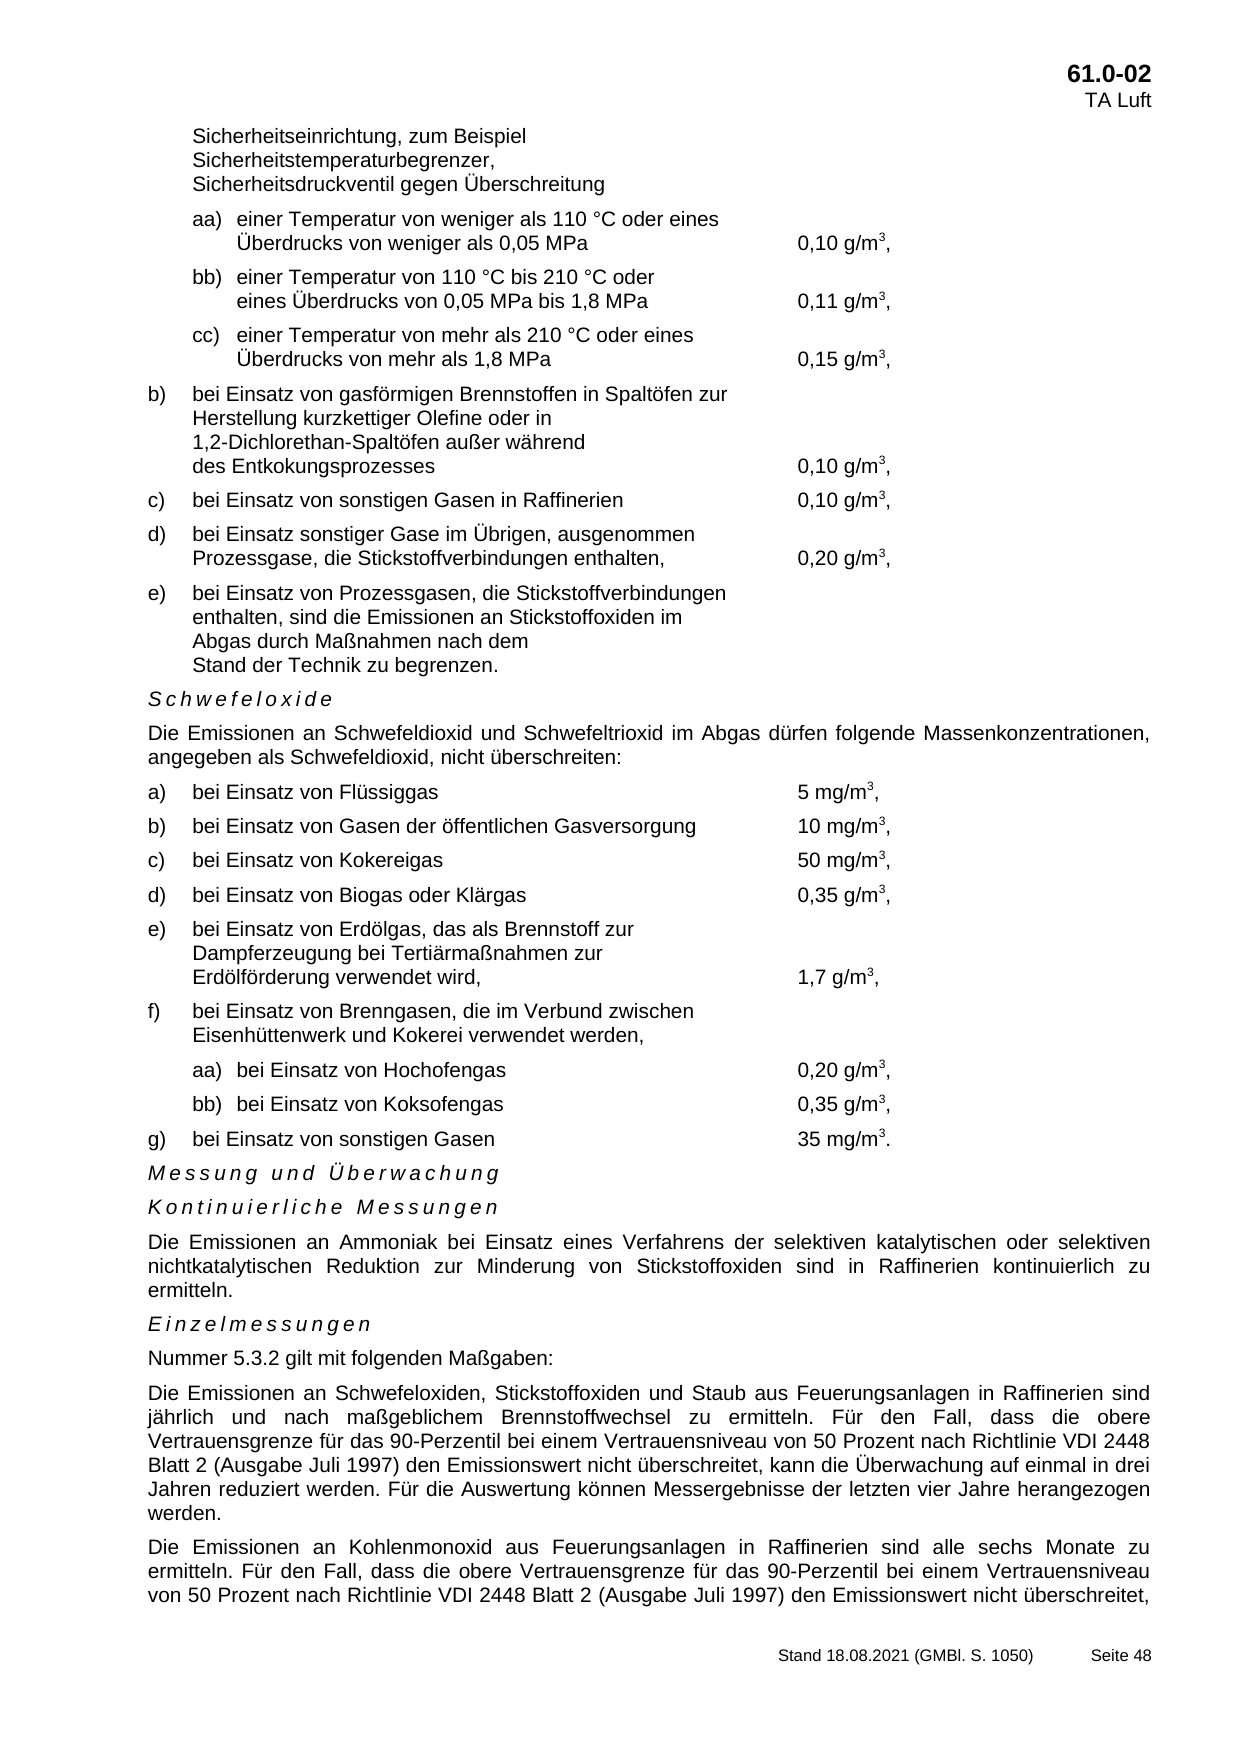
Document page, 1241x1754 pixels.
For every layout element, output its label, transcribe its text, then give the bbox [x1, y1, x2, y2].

text Die Emissionen an Ammoniak bei Einsatz eines Verfahrens der selektiven katalytischen oder selektiven nichtkatalytischen Reduktion zur Minderung von Stickstoffoxiden sind in Raffinerien kontinuierlich zu ermitteln. [148, 1229, 1152, 1301]
text aa) bei Einsatz von Hochofengas 0,20 g/m3, [192, 1058, 1152, 1082]
text c) bei Einsatz von sonstigen Gasen in Raffinerien 0,10 g/m3, [148, 488, 1152, 512]
text g) bei Einsatz von sonstigen Gasen 35 mg/m3. [148, 1126, 1152, 1150]
text f) bei Einsatz von Brenngasen, die im Verbund zwischen Eisenhüttenwerk und Kokerei verwendet werden, [148, 999, 1152, 1047]
text Die Emissionen an Schwefeloxiden, Stickstoffoxiden und Staub aus Feuerungsanlagen in Raffinerien sind jährlich und nach maßgeblichem Brennstoffwechsel zu ermitteln. Für den Fall, dass die obere Vertrauensgrenze für das 90-Perzentil bei einem Vertrauensniveau von 50 Prozent nach Richtlinie VDI 2448 Blatt 2 (Ausgabe Juli 1997) den Emissionswert nicht überschreitet, kann die Überwachung auf einmal in drei Jahren reduziert werden. Für die Auswertung können Messergebnisse der letzten vier Jahre herangezogen werden. [148, 1381, 1152, 1524]
text d) bei Einsatz sonstiger Gase im Übrigen, ausgenommen Prozessgase, die Stickstoffverbindungen enthalten, 0,20 g/m3, [148, 522, 1152, 570]
text Messung und Überwachung [148, 1161, 1152, 1185]
text e) bei Einsatz von Prozessgasen, die Stickstoffverbindungen enthalten, sind die Emissionen an Stickstoffoxiden im Abgas durch Maßnahmen nach dem Stand der Technik zu begrenzen. [148, 581, 1152, 676]
text Einzelmessungen [148, 1312, 1152, 1336]
text b) bei Einsatz von Gasen der öffentlichen Gasversorgung 10 mg/m3, [148, 814, 1152, 838]
text a) bei Einsatz von Flüssiggas 5 mg/m3, [148, 779, 1152, 803]
text aa) einer Temperatur von weniger als 110 °C oder eines Überdrucks von weniger als 0,05 MPa 0,10 g/m3, [192, 207, 1152, 254]
text bb) einer Temperatur von 110 °C bis 210 °C oder eines Überdrucks von 0,05 MPa bis 1,8 MPa 0,11 g/m3, [192, 265, 1152, 313]
text Schwefeloxide [148, 687, 1152, 711]
text Kontinuierliche Messungen [148, 1195, 1152, 1219]
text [148, 124, 1152, 196]
text bb) bei Einsatz von Koksofengas 0,35 g/m3, [192, 1092, 1152, 1116]
text b) bei Einsatz von gasförmigen Brennstoffen in Spaltöfen zur Herstellung kurzkettiger Olefine oder in 1,2-Dichlorethan-Spaltöfen außer während des Entkokungsprozesses 0,10 g/m3, [148, 382, 1152, 477]
text Die Emissionen an Schwefeldioxid und Schwefeltrioxid im Abgas dürfen folgende Massenkonzentrationen, angegeben als Schwefeldioxid, nicht überschreiten: [148, 721, 1152, 769]
text Nummer 5.3.2 gilt mit folgenden Maßgaben: [148, 1346, 1152, 1370]
text cc) einer Temperatur von mehr als 210 °C oder eines Überdrucks von mehr als 1,8 MPa 0,15 g/m3, [192, 323, 1152, 371]
text e) bei Einsatz von Erdölgas, das als Brennstoff zur Dampferzeugung bei Tertiärmaßnahmen zur Erdölförderung verwendet wird, 1,7 g/m3, [148, 917, 1152, 989]
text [148, 1535, 1152, 1607]
text d) bei Einsatz von Biogas oder Klärgas 0,35 g/m3, [148, 883, 1152, 907]
text c) bei Einsatz von Kokereigas 50 mg/m3, [148, 848, 1152, 872]
